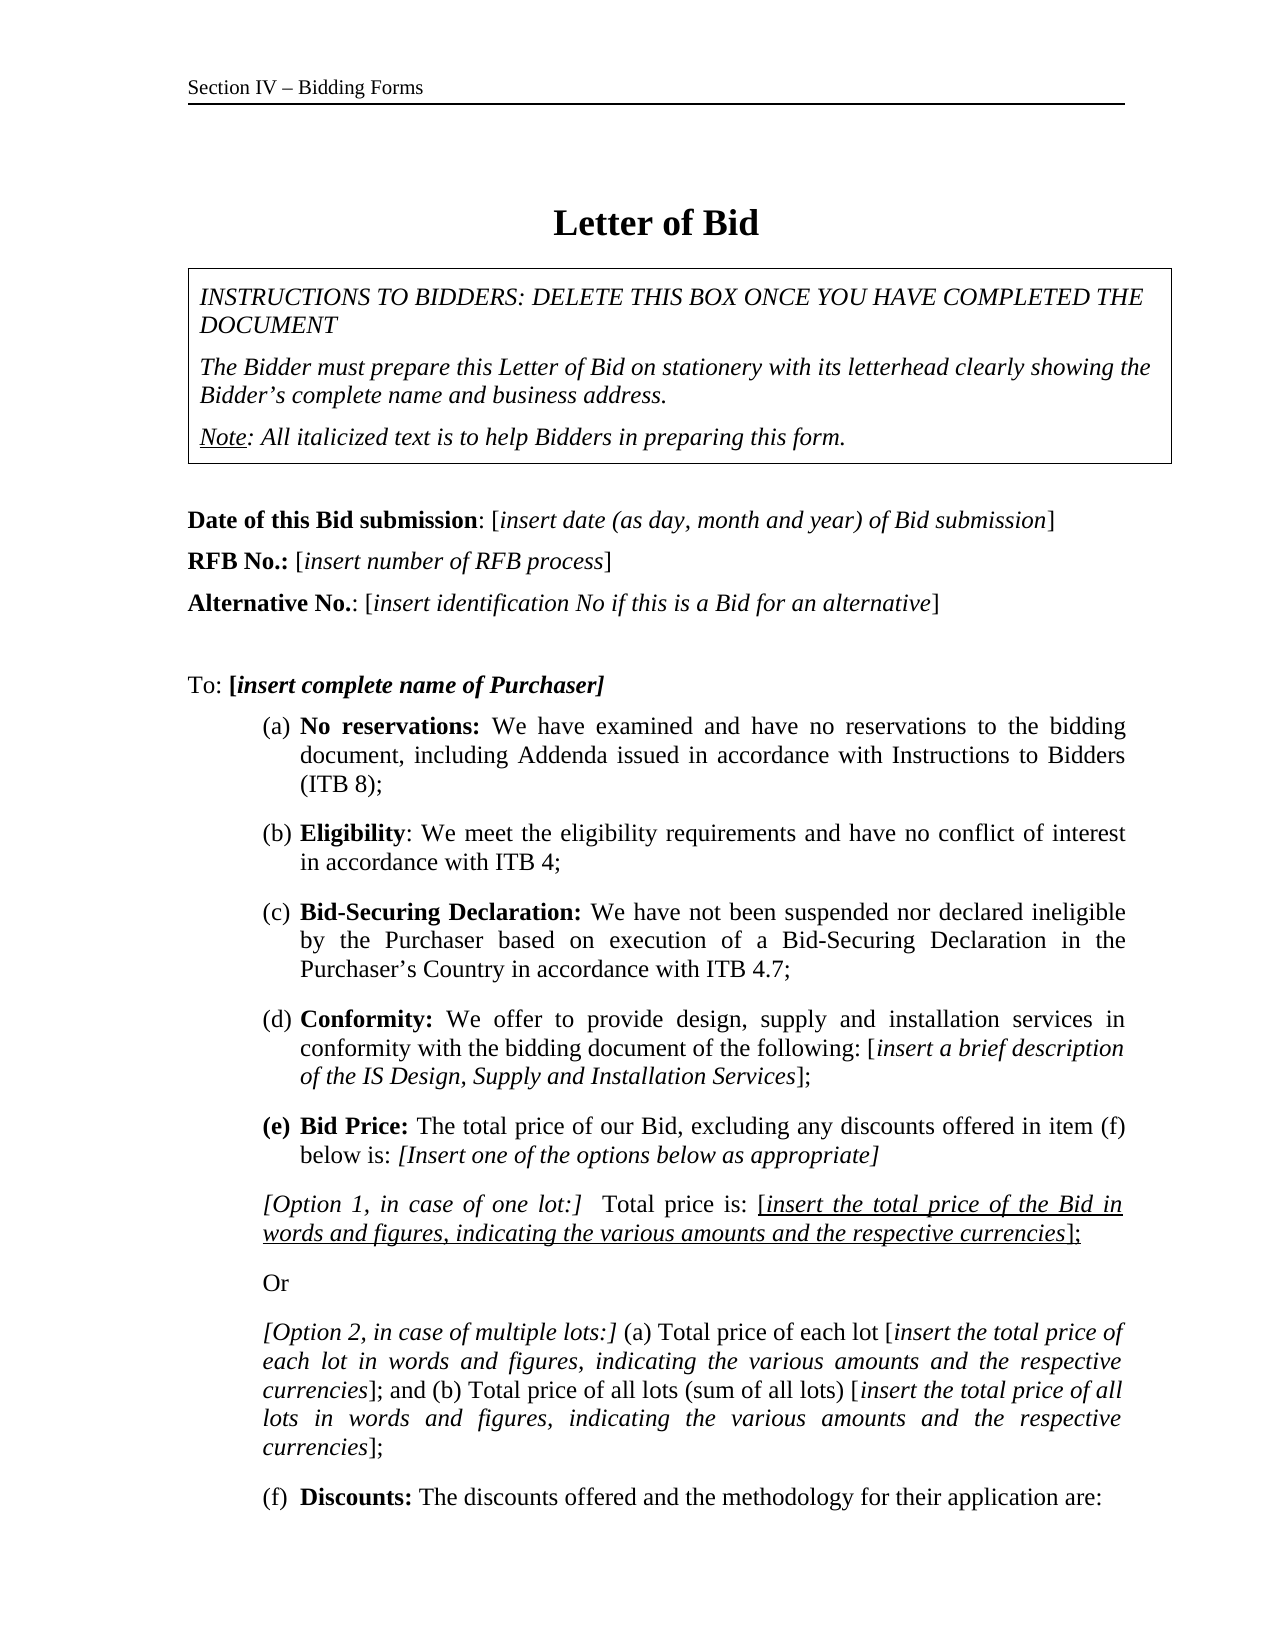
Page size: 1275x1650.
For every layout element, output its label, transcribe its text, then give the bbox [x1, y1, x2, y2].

list No reservations: We have examined and have no reservations to the bidding document, including Addenda issued in accordance with Instructions to Bidders (ITB 8); [262, 711, 1126, 798]
text [Option 2, in case of multiple lots:] (a) Total price of each lot [insert the total price of each lot in words and figures, indicating the various amounts and the respective currencies]; and (b) Total price of all lots (sum of all lots) [insert the total price of all lots in words and figures, indicating the various amounts and the respective currencies]; [262, 1317, 1125, 1461]
text To: [insert complete name of Purchaser] [187, 670, 1125, 699]
list Discounts: The discounts offered and the methodology for their application are: [262, 1482, 1126, 1511]
text Date of this Bid submission: [insert date (as day, month and year) of Bid submission] [187, 505, 1125, 534]
text Letter of Bid [187, 200, 1125, 243]
list Bid Price: The total price of our Bid, excluding any discounts offered in item (f) below is: [Insert one of the options below as appropriate] [262, 1111, 1126, 1168]
list Bid-Securing Declaration: We have not been suspended nor declared ineligible by the Purchaser based on execution of a Bid-Securing Declaration in the Purchaser’s Country in accordance with ITB 4.7; [262, 897, 1126, 983]
text [Option 1, in case of one lot:] Total price is: [insert the total price of the Bid in words and figures, indicating the various amounts and the respective currencies]; [262, 1189, 1125, 1247]
list Eligibility: We meet the eligibility requirements and have no conflict of interest in accordance with ITB 4; [262, 818, 1126, 876]
text RFB No.: [insert number of RFB process] [187, 546, 1125, 575]
text Alternative No.: [insert identification No if this is a Bid for an alternative] [187, 588, 1125, 616]
text Or [262, 1268, 1125, 1296]
table_header INSTRUCTIONS TO BIDDERS: DELETE THIS BOX ONCE YOU HAVE COMPLETED THE DOCUMENT The Bidder must prepare this Letter of Bid on stationery with its letterhead clearly showing the Bidder’s complete name and business address. Note: All italicized text is to help Bidders in preparing this form. [189, 269, 1171, 463]
list Conformity: We offer to provide design, supply and installation services in conformity with the bidding document of the following: [insert a brief description of the IS Design, Supply and Installation Services]; [262, 1004, 1126, 1090]
